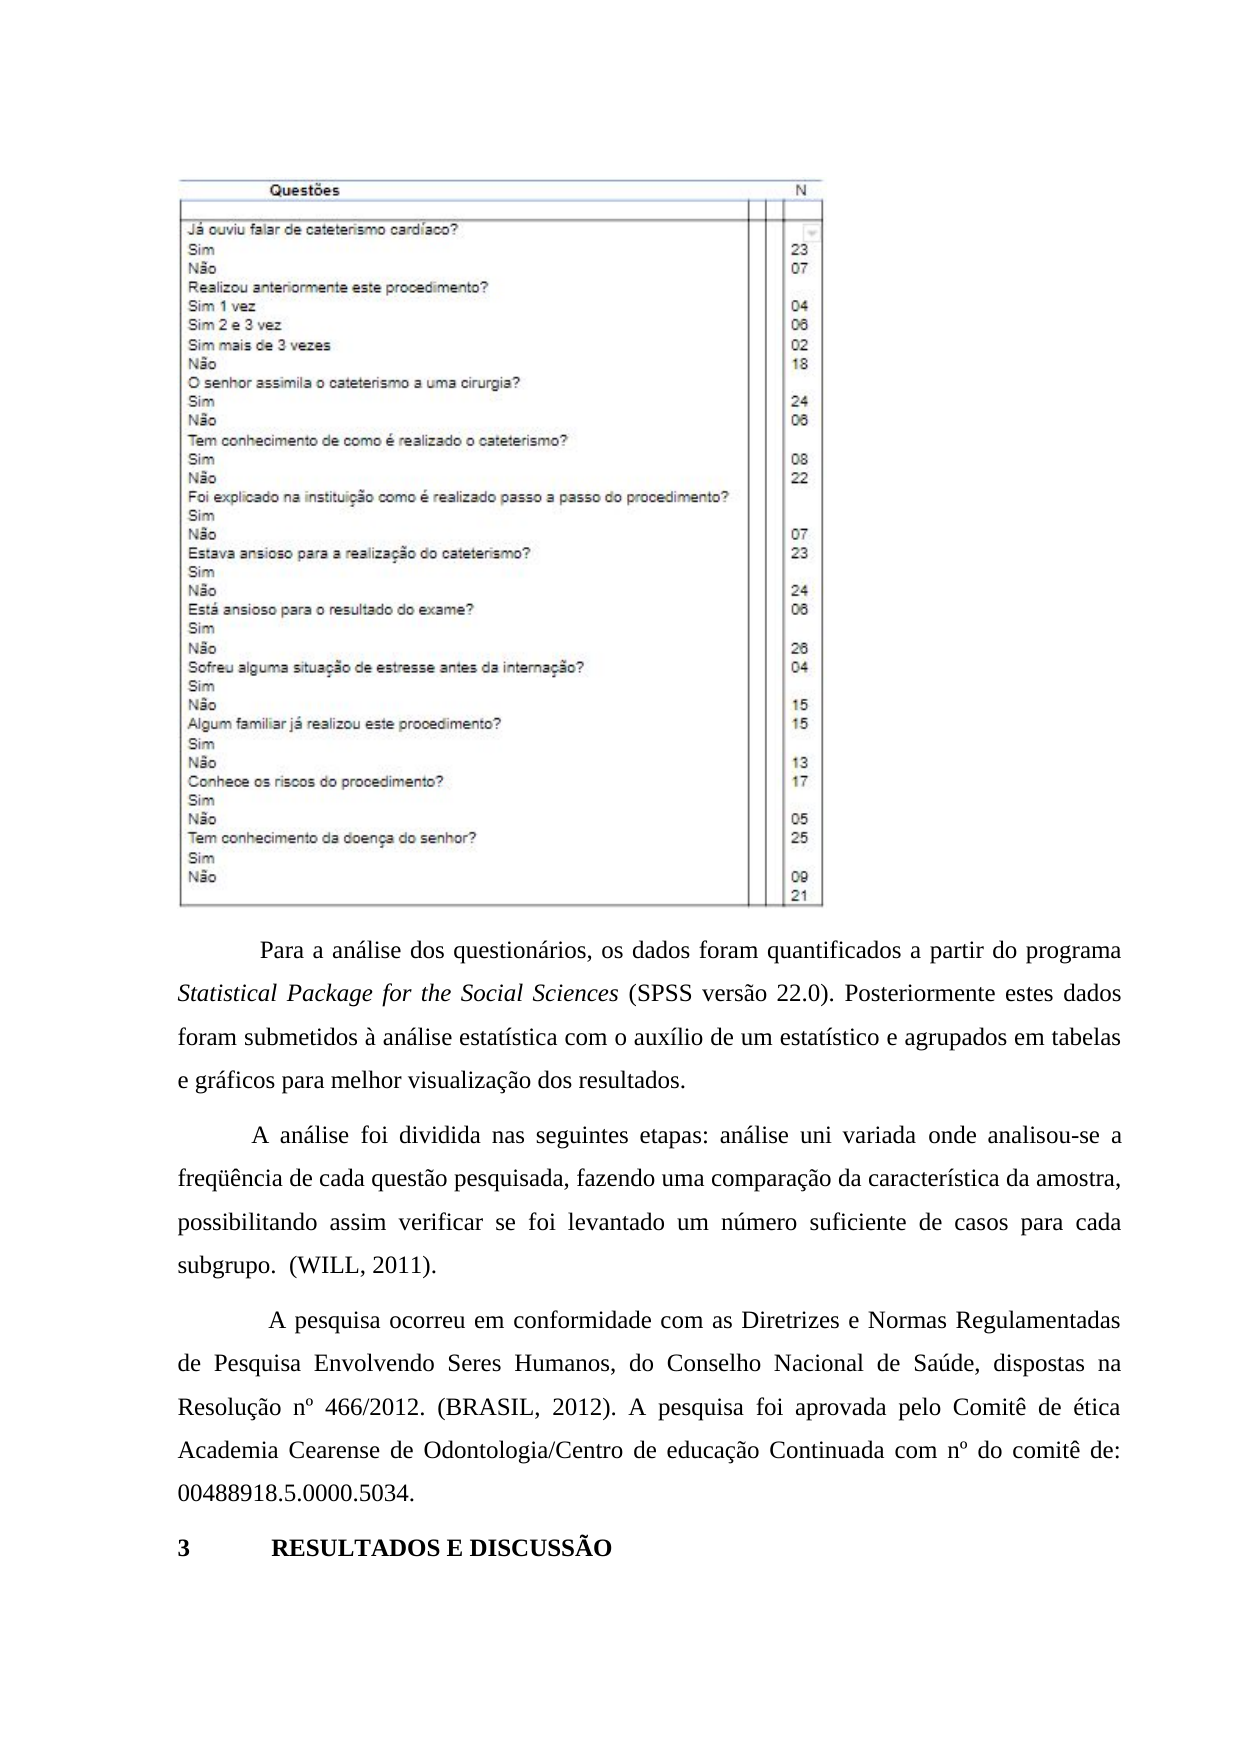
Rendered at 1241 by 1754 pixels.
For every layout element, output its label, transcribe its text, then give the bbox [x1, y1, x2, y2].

picture [177, 177, 828, 909]
text 3 RESULTADOS E DISCUSSÃO [177, 1533, 1122, 1562]
text A pesquisa ocorreu em conformidade com as Diretrizes e Normas Regulamentadas de Pesquisa Envolvendo Seres Humanos, do Conselho Nacional de Saúde, dispostas na Resolução nº 466/2012. (BRASIL, 2012). A pesquisa foi aprovada pelo Comitê de ética Academia Cearense de Odontologia/Centro de educação Continuada com nº do comitê de: 00488918.5.0000.5034. [177, 1305, 1122, 1507]
text Para a análise dos questionários, os dados foram quantificados a partir do programa Statistical Package for the Social Sciences (SPSS versão 22.0). Posteriormente estes dados foram submetidos à análise estatística com o auxílio de um estatístico e agrupados em tabelas e gráficos para melhor visualização dos resultados. [177, 935, 1122, 1093]
text A análise foi dividida nas seguintes etapas: análise uni variada onde analisou-se a freqüência de cada questão pesquisada, fazendo uma comparação da característica da amostra, possibilitando assim verificar se foi levantado um número suficiente de casos para cada subgrupo. (WILL, 2011). [177, 1120, 1122, 1278]
